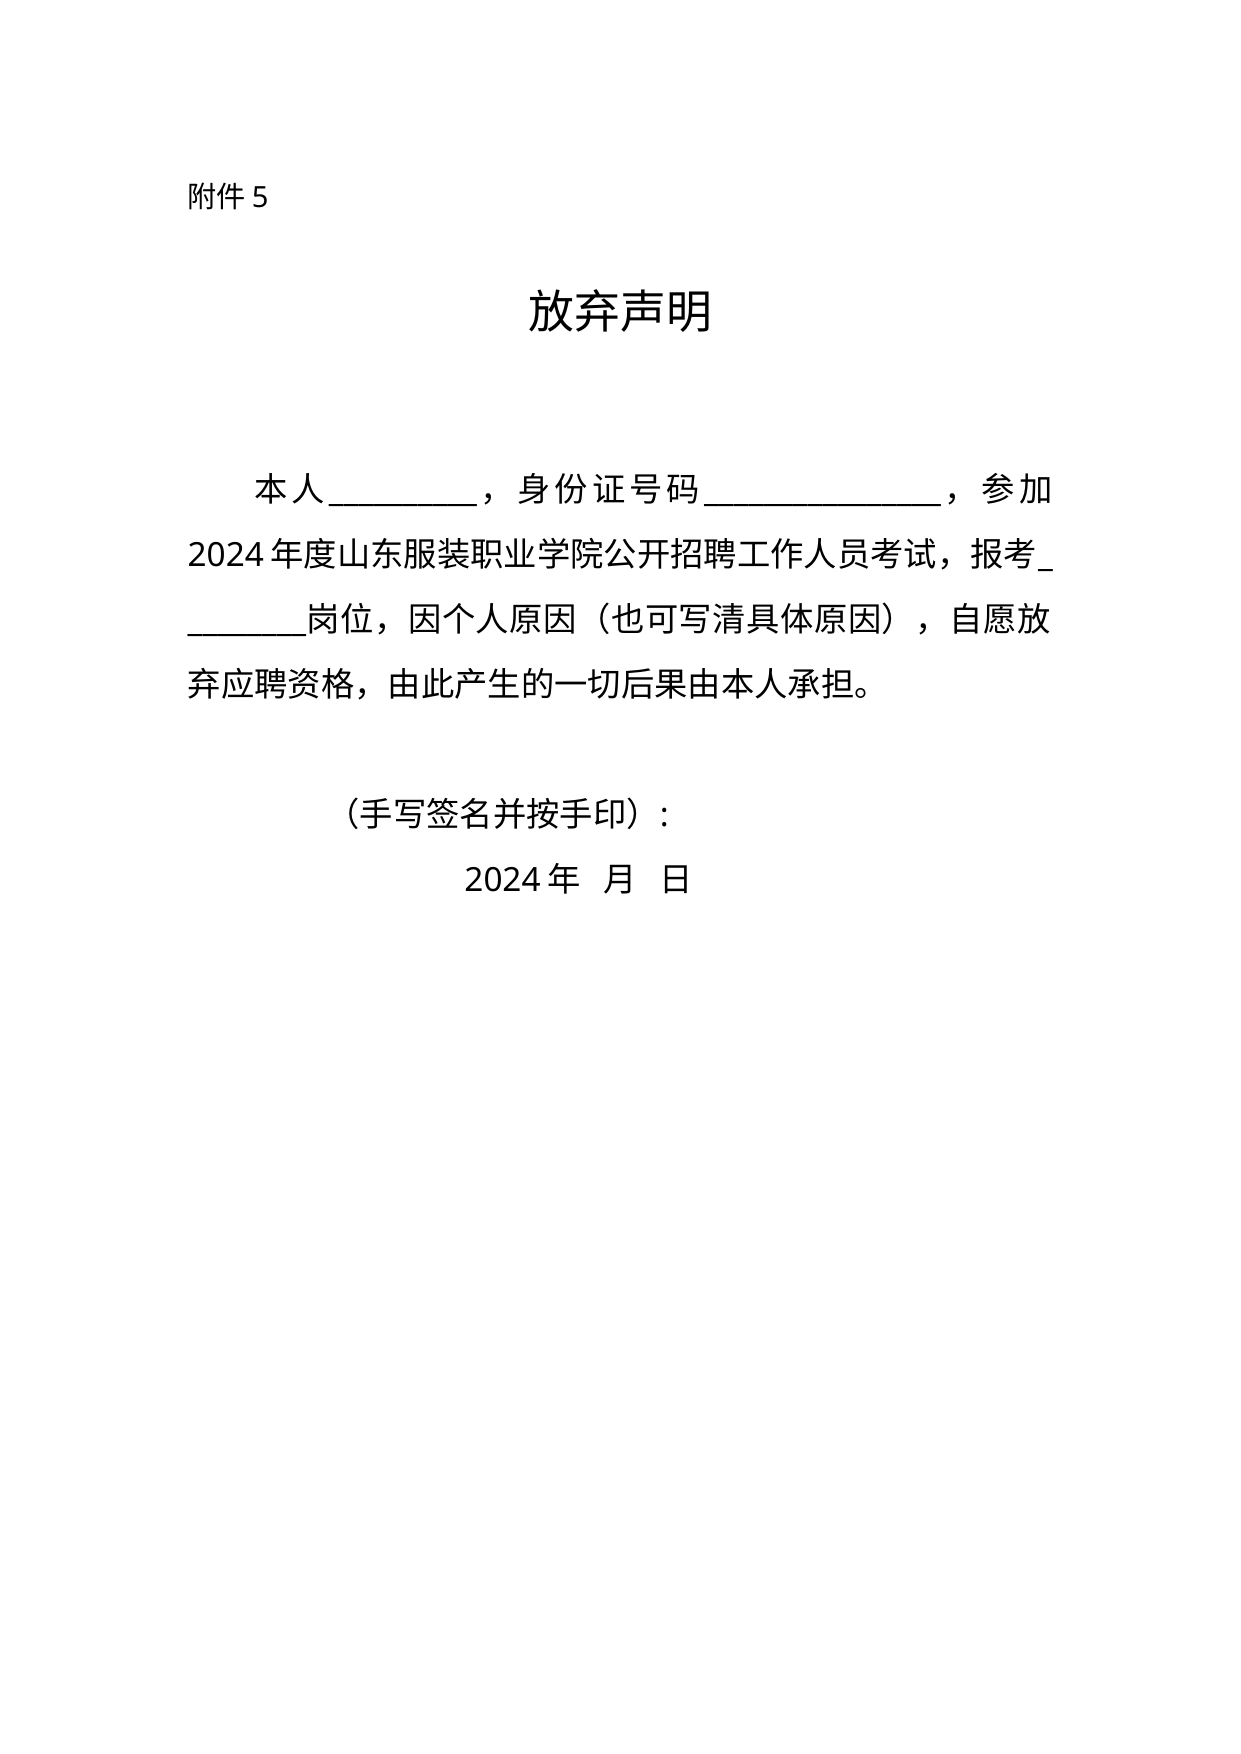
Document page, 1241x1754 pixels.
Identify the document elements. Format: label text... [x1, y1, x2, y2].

text 本人__________，身份证号码________________，参加2024年度山东服装职业学院公开招聘工作人员考试，报考_________岗位，因个人原因（也可写清具体原因），自愿放弃应聘资格，由此产生的一切后果由本人承担。 [187, 454, 1053, 714]
text 放弃声明 [187, 259, 1053, 357]
text （手写签名并按手印）: [187, 779, 1053, 844]
text 附件5 [187, 162, 1053, 227]
text 2024年 月 日 [187, 844, 1053, 909]
